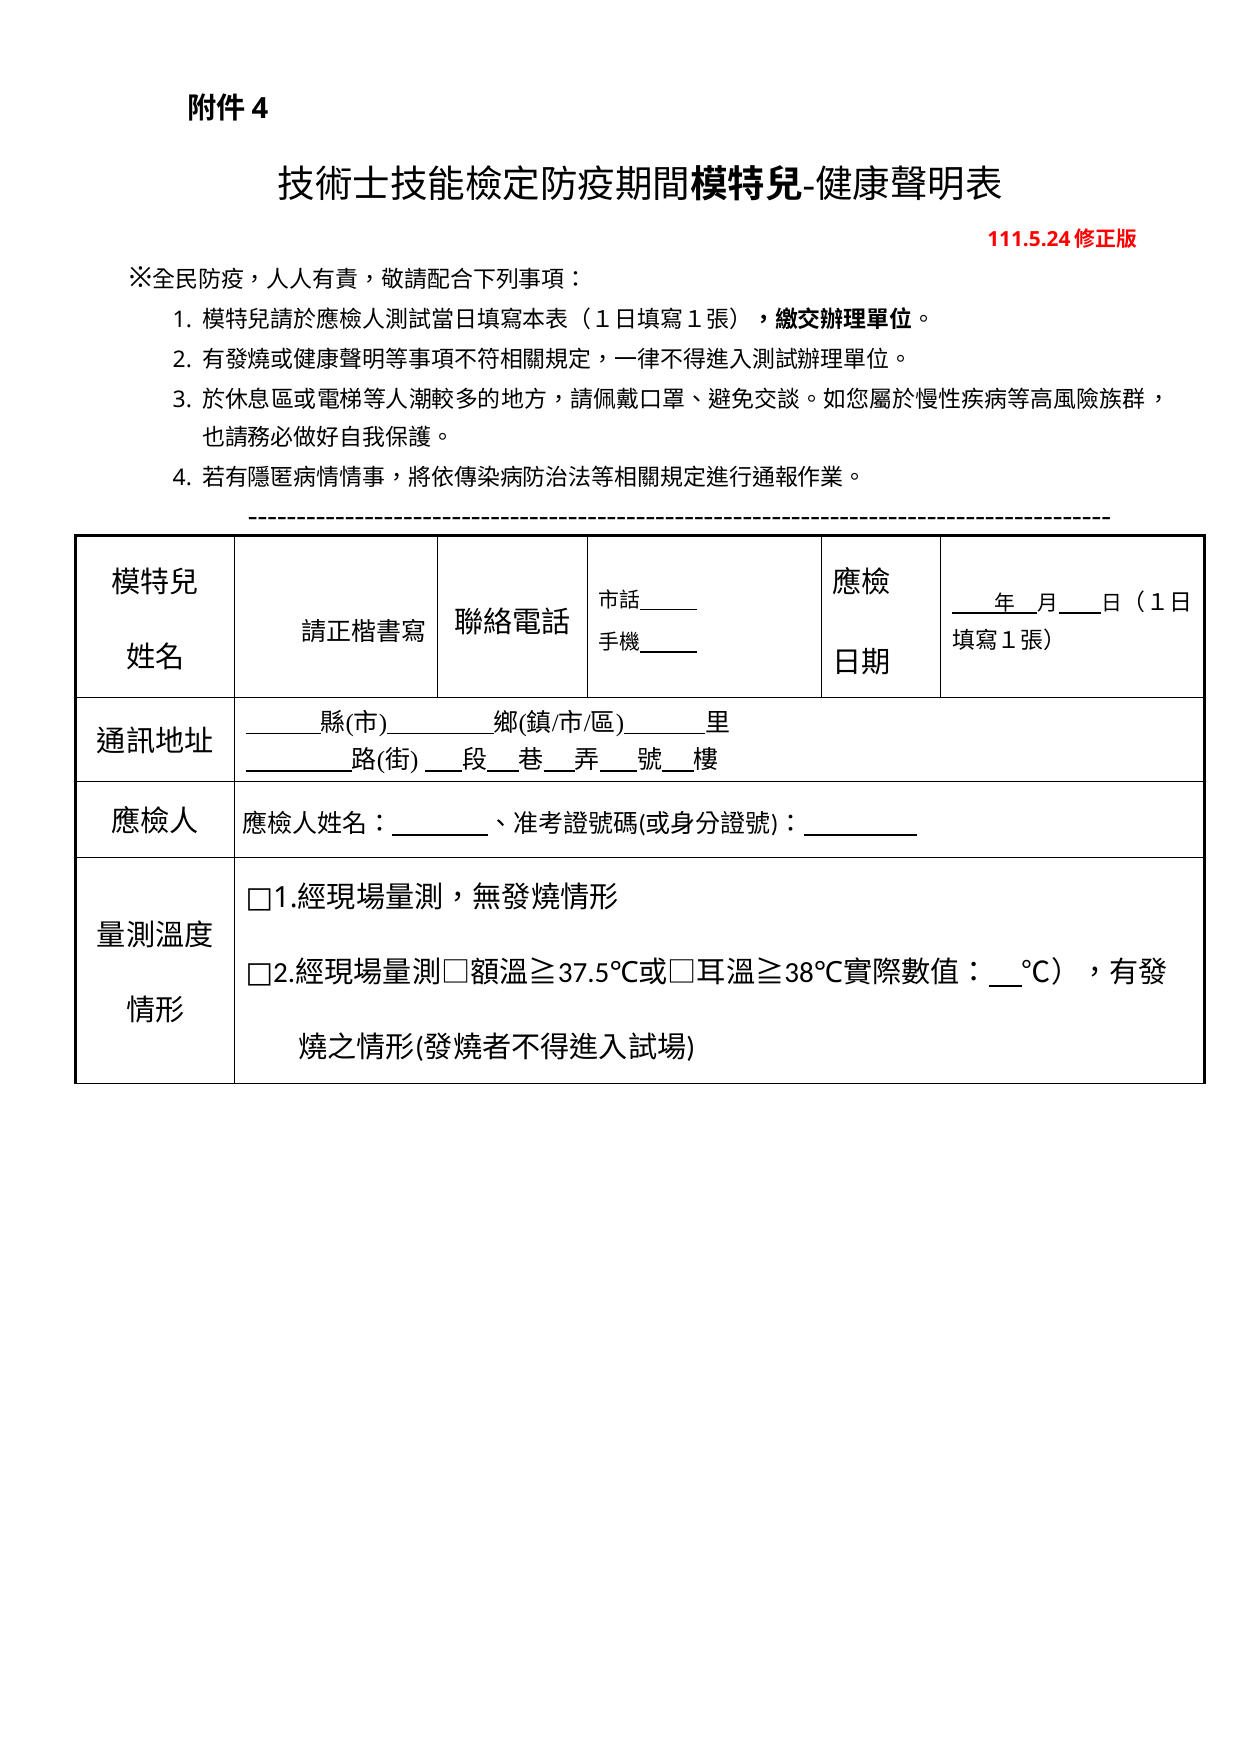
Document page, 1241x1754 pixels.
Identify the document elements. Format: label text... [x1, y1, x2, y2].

table_cell 縣(市) 鄉(鎮/市/區) 里 路(街) 段 巷 弄 號 樓 [235, 698, 1203, 781]
text 技術士技能檢定防疫期間模特兒-健康聲明表 [143, 144, 1137, 219]
text ※全民防疫，人人有責，敬請配合下列事項： [128, 259, 1216, 296]
list ----------------------------------------------------------------------------------------- [143, 496, 1216, 534]
table_cell □1.經現場量測，無發燒情形 □2.經現場量測□額溫≧37.5℃或□耳溫≧38℃實際數值： ℃），有發燒之情形(發燒者不得進入試場) [235, 858, 1203, 1083]
table_cell 應檢人姓名： 、准考證號碼(或身分證號)： [235, 782, 1203, 857]
table_cell 應檢人 [77, 782, 234, 857]
table_header 請正楷書寫 [235, 537, 437, 697]
text 附件4 [187, 69, 1137, 144]
table_header 市話 手機 [588, 537, 821, 697]
table_cell 量測溫度情形 [77, 858, 234, 1083]
text 111.5.24修正版 [143, 219, 1137, 256]
list 模特兒請於應檢人測試當日填寫本表（１日填寫１張），繳交辦理單位。 [172, 299, 1216, 336]
list 若有隱匿病情情事，將依傳染病防治法等相關規定進行通報作業。 [172, 456, 1216, 494]
table_header 應檢 日期 [822, 537, 940, 697]
table_cell 通訊地址 [77, 698, 234, 781]
table_header 模特兒 姓名 [77, 537, 234, 697]
list 有發燒或健康聲明等事項不符相關規定，一律不得進入測試辦理單位。 [172, 339, 1216, 376]
table_header 年 月 日（１日填寫１張） [941, 537, 1203, 697]
list 於休息區或電梯等人潮較多的地方，請佩戴口罩、避免交談。如您屬於慢性疾病等高風險族群，也請務必做好自我保護。 [172, 379, 1147, 454]
table_header 聯絡電話 [438, 537, 587, 697]
